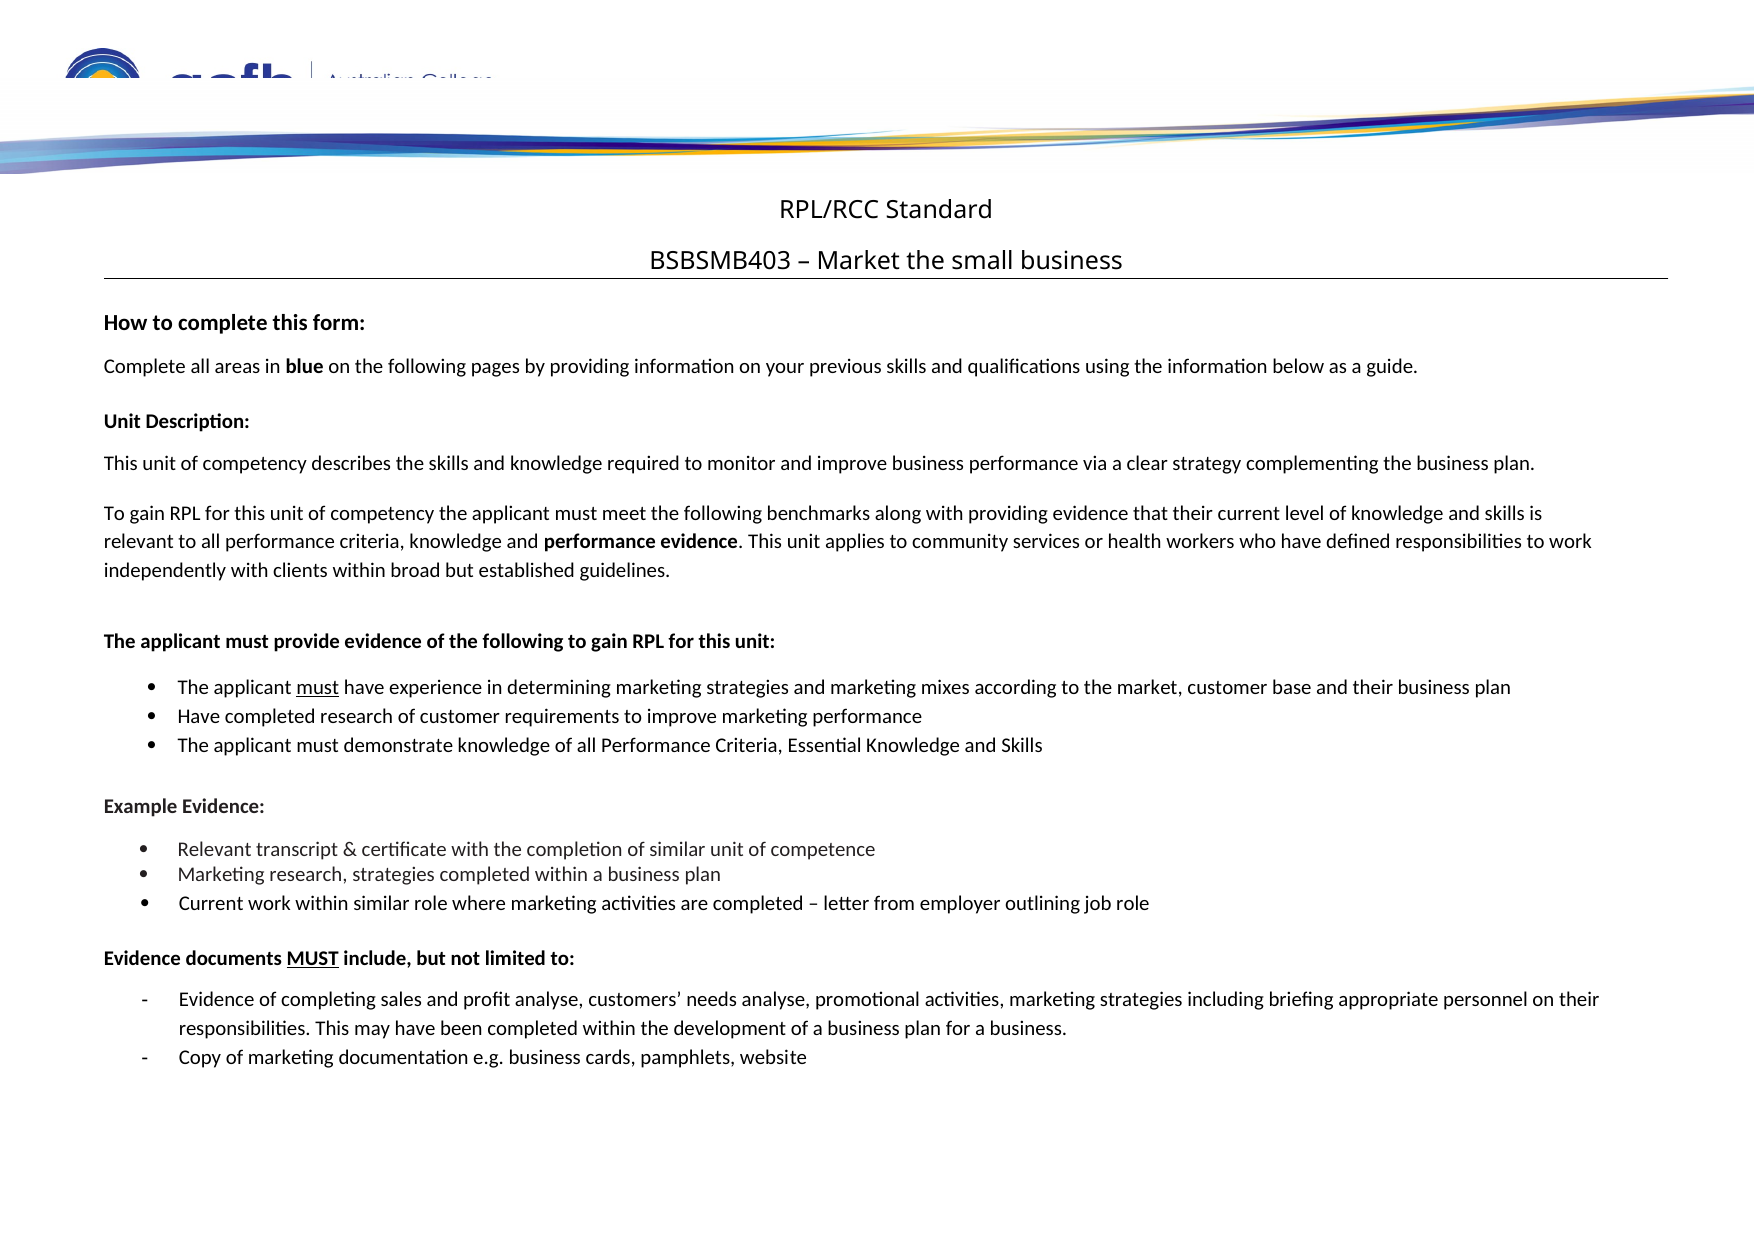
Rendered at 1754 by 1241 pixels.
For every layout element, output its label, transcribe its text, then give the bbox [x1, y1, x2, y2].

list Have completed research of customer requirements to improve marketing performance [148, 703, 1668, 728]
text This unit of competency describes the skills and knowledge required to monitor and improve business performance via a clear strategy complementing the business plan. [103, 447, 1668, 476]
text Complete all areas in blue on the following pages by providing information on your previous skills and qualifications using the information below as a guide. [103, 350, 1668, 379]
text relevant to all performance criteria, knowledge and performance evidence. This unit applies to community services or health workers who have defined responsibilities to work independently with clients within broad but established guidelines. [103, 525, 1668, 583]
list The applicant must have experience in determining marketing strategies and marketing mixes according to the market, customer base and their business plan [148, 674, 1668, 699]
list Current work within similar role where marketing activities are completed – letter from employer outlining job role [141, 887, 1668, 916]
subtitle RPL/RCC Standard [103, 191, 1668, 225]
list The applicant must demonstrate knowledge of all Performance Criteria, Essential Knowledge and Skills [148, 732, 1668, 758]
text How to complete this form: [103, 308, 1668, 336]
subtitle BSBSMB403 – Market the small business [103, 242, 1668, 279]
subtitle Evidence documents MUST include, but not limited to: [103, 945, 1668, 970]
list Evidence of completing sales and profit analyse, customers’ needs analyse, promotional activities, marketing strategies including briefing appropriate personnel on their responsibilities. This may have been completed within the development of a business plan for a business. [141, 983, 1668, 1041]
text Unit Description: [103, 408, 1668, 434]
text The applicant must provide evidence of the following to gain RPL for this unit: [103, 625, 1668, 654]
list Copy of marketing documentation e.g. business cards, pamphlets, website [141, 1041, 1668, 1071]
picture [0, 48, 1754, 174]
subtitle Marketing research, strategies completed within a business plan [140, 861, 1668, 887]
subtitle Relevant transcript & certificate with the completion of similar unit of competence [140, 836, 1668, 861]
subtitle To gain RPL for this unit of competency the applicant must meet the following benchmarks along with providing evidence that their current level of knowledge and skills is [103, 500, 1668, 525]
list Example Evidence: [103, 793, 1668, 819]
